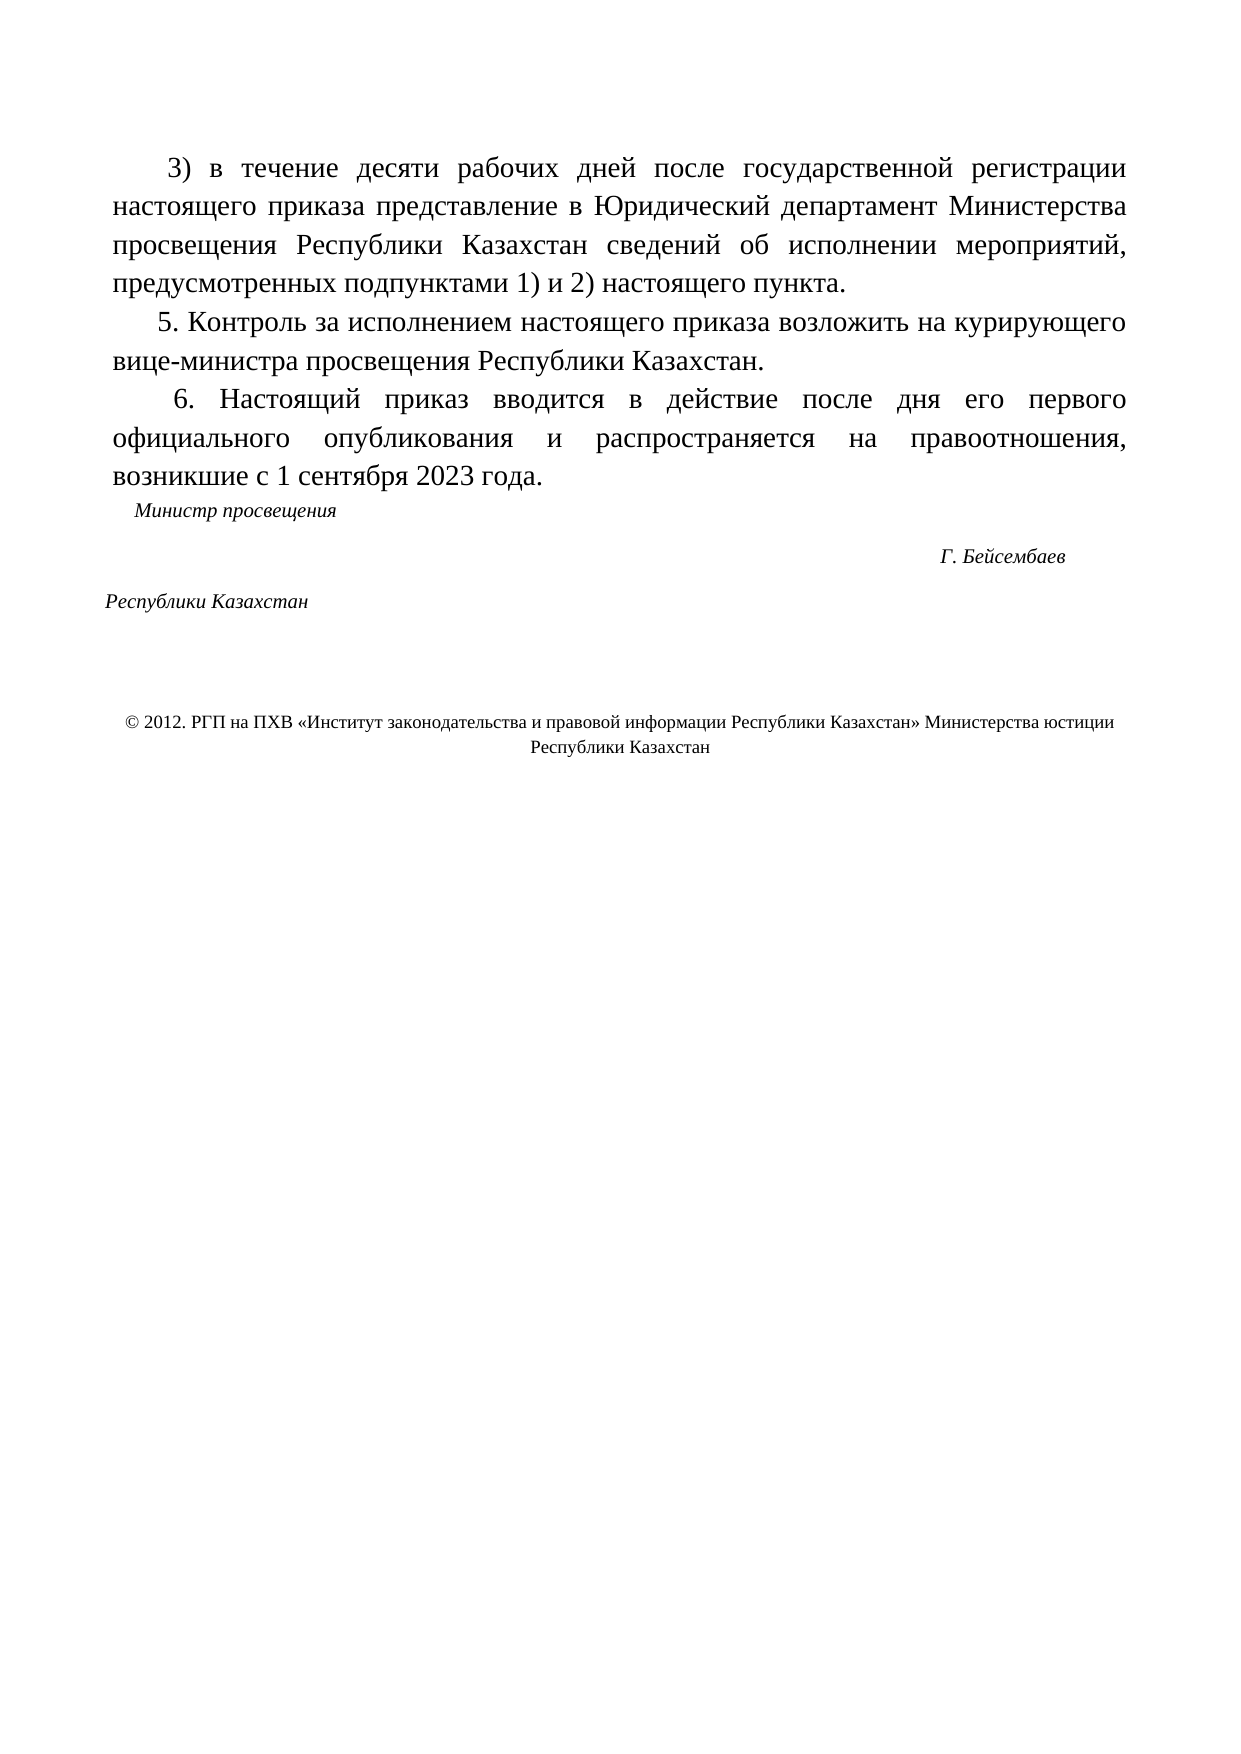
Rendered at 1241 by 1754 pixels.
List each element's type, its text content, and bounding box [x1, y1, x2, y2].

text 3) в течение десяти рабочих дней после государственной регистрации настоящего приказа представление в Юридический департамент Министерства просвещения Республики Казахстан сведений об исполнении мероприятий, предусмотренных подпунктами 1) и 2) настоящего пункта. [112, 150, 1128, 299]
text 6. Настоящий приказ вводится в действие после дня его первого официального опубликования и распространяется на правоотношения, возникшие с 1 сентября 2023 года. [112, 381, 1128, 492]
text © 2012. РГП на ПХВ «Институт законодательства и правовой информации Республики Казахстан» Министерства юстиции Республики Казахстан [112, 711, 1128, 757]
text 5. Контроль за исполнением настоящего приказа возложить на курирующего вице-министра просвещения Республики Казахстан. [112, 304, 1128, 376]
table_header Г. Бейсембаев [939, 497, 1240, 620]
table_header Министр просвещения Республики Казахстан [101, 497, 939, 620]
